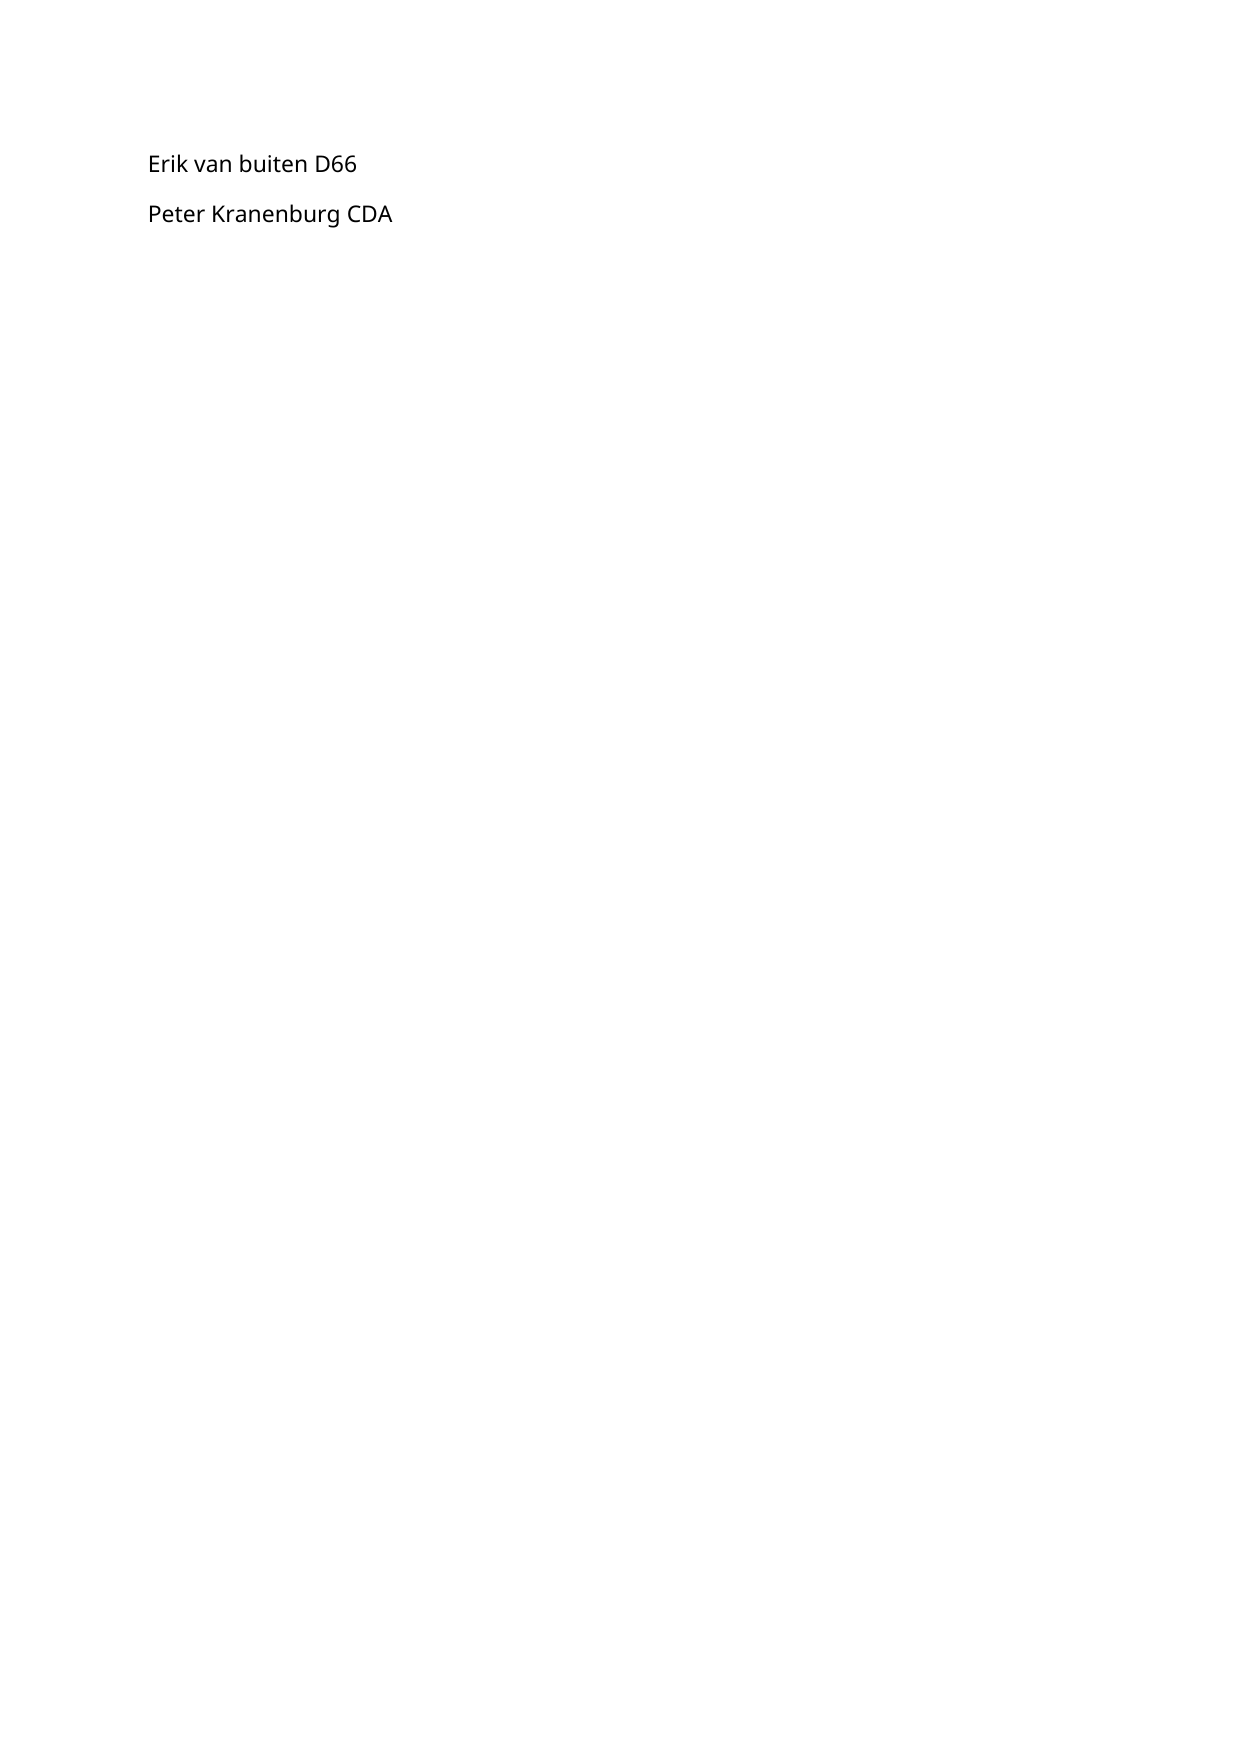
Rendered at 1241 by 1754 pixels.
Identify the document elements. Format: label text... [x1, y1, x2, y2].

text Erik van buiten D66 [148, 148, 1093, 179]
text Peter Kranenburg CDA [148, 198, 1093, 229]
